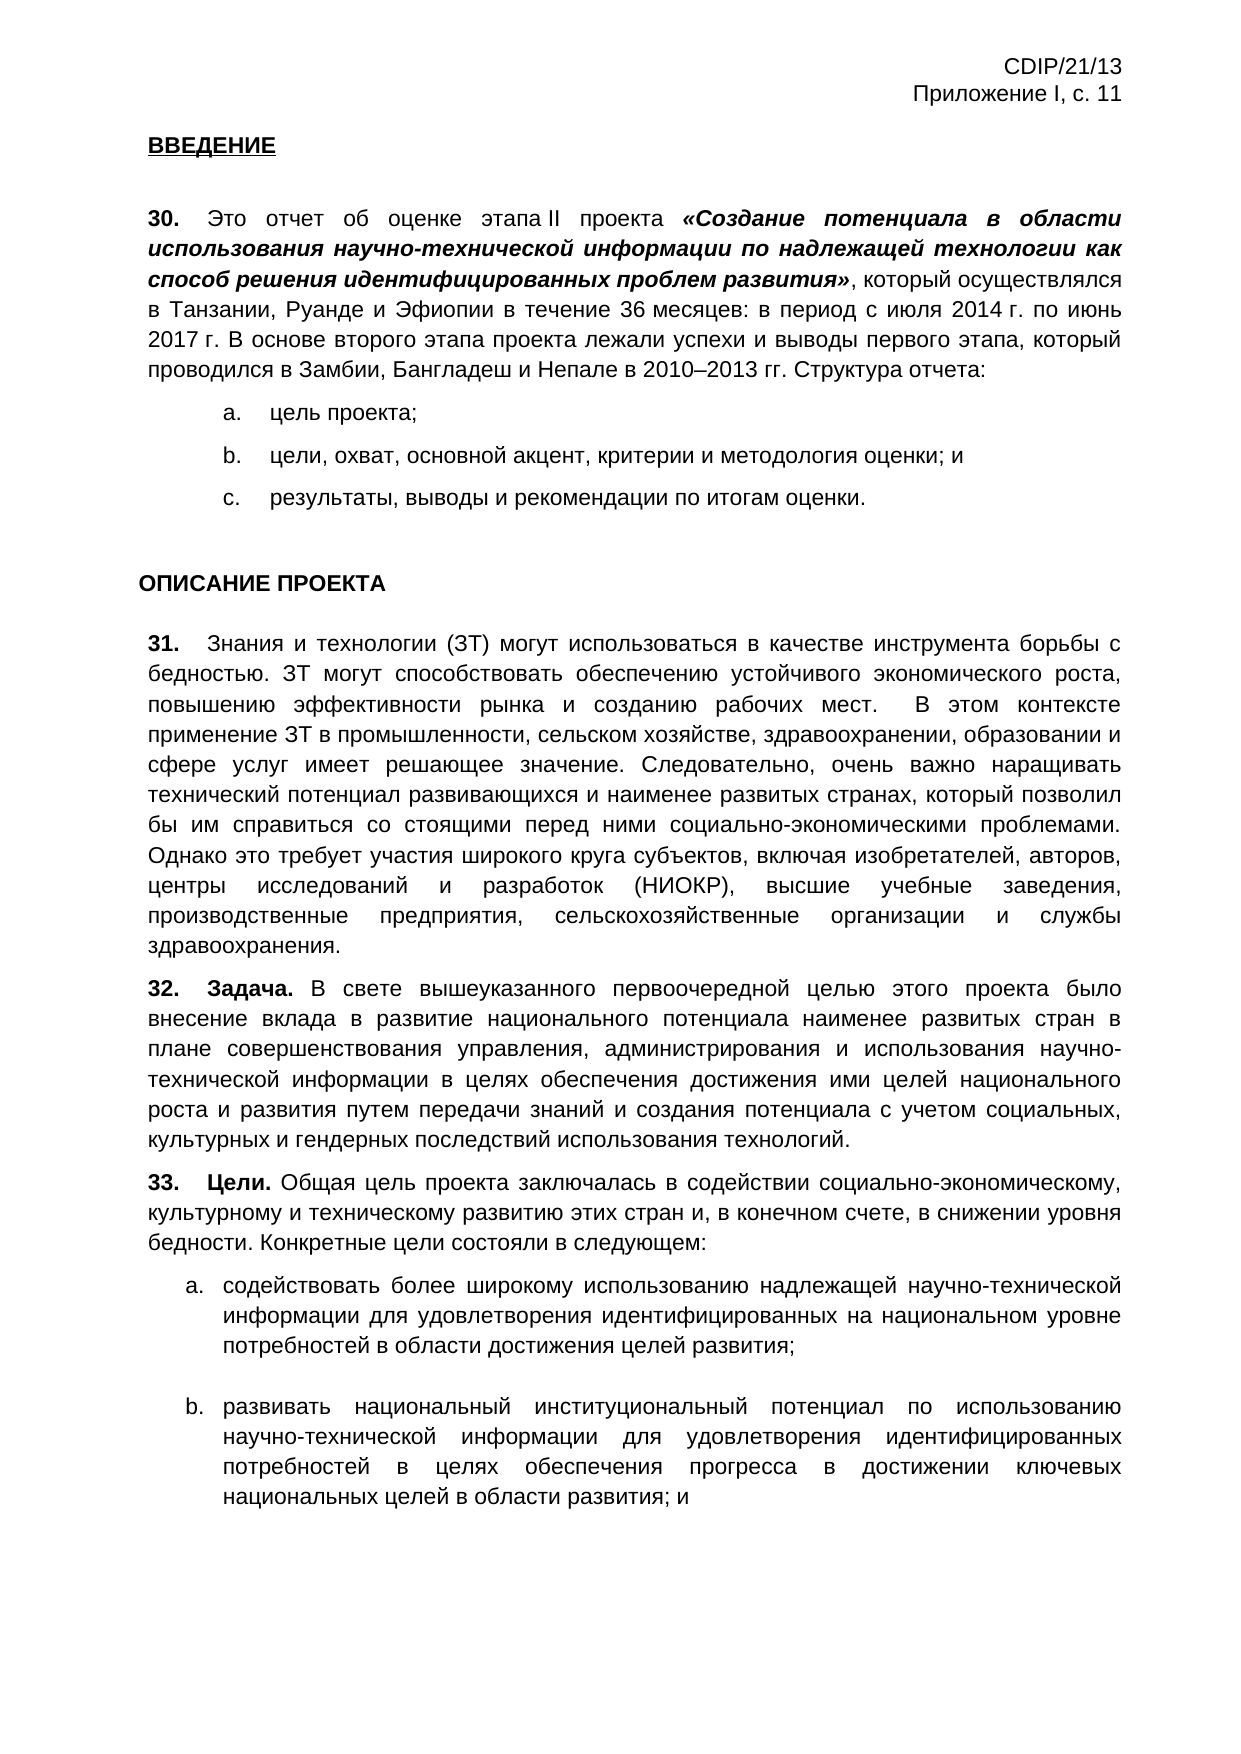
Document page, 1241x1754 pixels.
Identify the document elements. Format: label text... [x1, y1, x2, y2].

text ОПИСАНИЕ ПРОЕКТА [138, 570, 1122, 596]
list развивать национальный институциональный потенциал по использованию научно-технической информации для удовлетворения идентифицированных потребностей в целях обеспечения прогресса в достижении ключевых национальных целей в области развития; и [185, 1393, 1122, 1509]
list Знания и технологии (ЗТ) могут использоваться в качестве инструмента борьбы с бедностью. ЗТ могут способствовать обеспечению устойчивого экономического роста, повышению эффективности рынка и созданию рабочих мест. В этом контексте применение ЗТ в промышленности, сельском хозяйстве, здравоохранении, образовании и сфере услуг имеет решающее значение. Следовательно, очень важно наращивать технический потенциал развивающихся и наименее развитых странах, который позволил бы им справиться со стоящими перед ними социально-экономическими проблемами. Однако это требует участия широкого круга субъектов, включая изобретателей, авторов, центры исследований и разработок (НИОКР), высшие учебные заведения, производственные предприятия, сельскохозяйственные организации и службы здравоохранения. [148, 630, 1122, 958]
list Это отчет об оценке этапа II проекта «Создание потенциала в области использования научно-технической информации по надлежащей технологии как способ решения идентифицированных проблем развития», который осуществлялся в Танзании, Руанде и Эфиопии в течение 36 месяцев: в период с июля 2014 г. по июнь 2017 г. В основе второго этапа проекта лежали успехи и выводы первого этапа, который проводился в Замбии, Бангладеш и Непале в 2010–2013 гг. Структура отчета: [148, 205, 1122, 382]
list цель проекта; [223, 399, 1122, 425]
list результаты, выводы и рекомендации по итогам оценки. [223, 484, 1122, 511]
list содействовать более широкому использованию надлежащей научно-технической информации для удовлетворения идентифицированных на национальном уровне потребностей в области достижения целей развития; [185, 1272, 1122, 1358]
list Задача. В свете вышеуказанного первоочередной целью этого проекта было внесение вклада в развитие национального потенциала наименее развитых стран в плане совершенствования управления, администрирования и использования научно-технической информации в целях обеспечения достижения ими целей национального роста и развития путем передачи знаний и создания потенциала с учетом социальных, культурных и гендерных последствий использования технологий. [148, 975, 1122, 1152]
list Цели. Общая цель проекта заключалась в содействии социально-экономическому, культурному и техническому развитию этих стран и, в конечном счете, в снижении уровня бедности. Конкретные цели состояли в следующем: [148, 1169, 1122, 1255]
text ВВЕДЕНИЕ [148, 132, 1122, 158]
list цели, охват, основной акцент, критерии и методология оценки; и [223, 442, 1122, 468]
